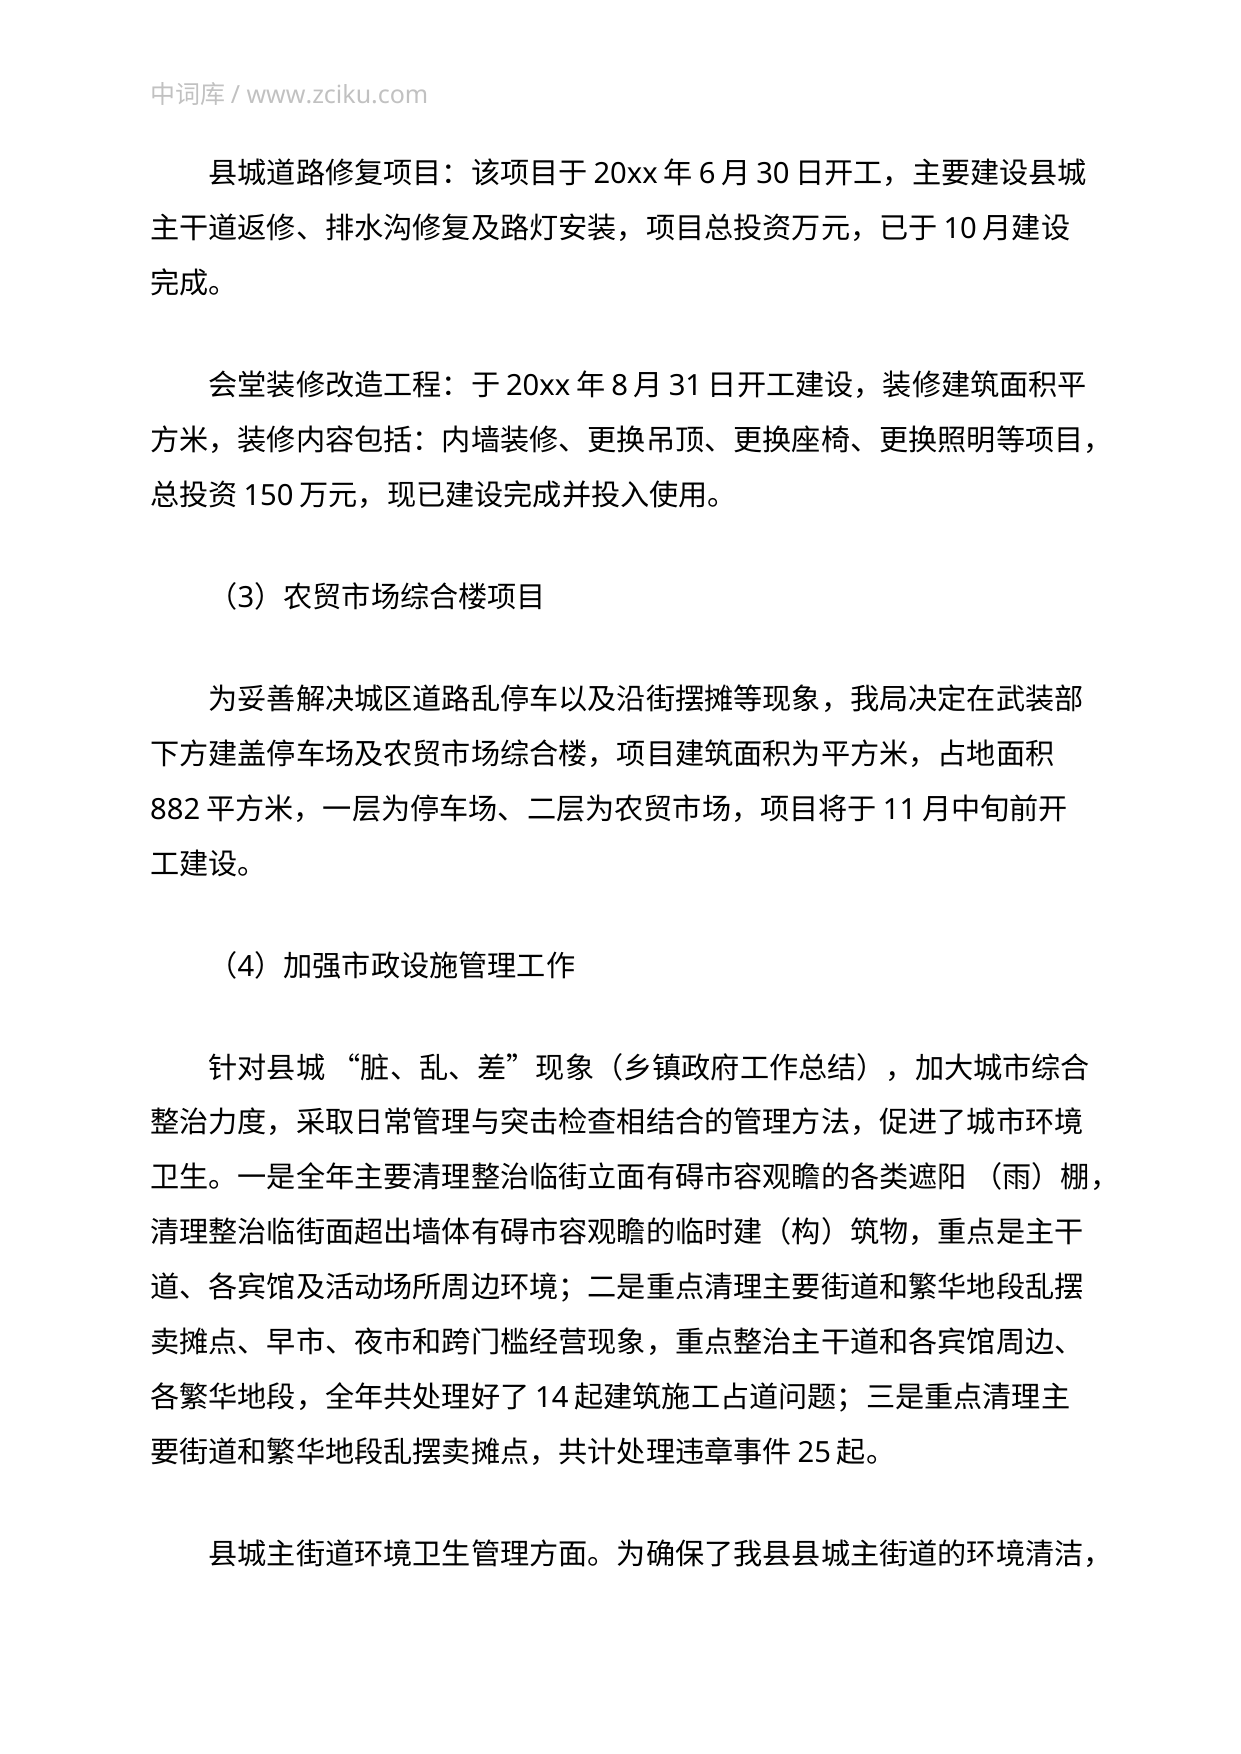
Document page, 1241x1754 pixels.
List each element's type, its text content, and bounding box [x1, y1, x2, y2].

text （4）加强市政设施管理工作 [150, 942, 1090, 984]
text 针对县城 “脏、乱、差”现象（乡镇政府工作总结），加大城市综合整治力度，采取日常管理与突击检查相结合的管理方法，促进了城市环境卫生。一是全年主要清理整治临街立面有碍市容观瞻的各类遮阳 （雨）棚，清理整治临街面超出墙体有碍市容观瞻的临时建（构）筑物，重点是主干道、各宾馆及活动场所周边环境；二是重点清理主要街道和繁华地段乱摆卖摊点、早市、夜市和跨门槛经营现象，重点整治主干道和各宾馆周边、各繁华地段，全年共处理好了14起建筑施工占道问题；三是重点清理主要街道和繁华地段乱摆卖摊点，共计处理违章事件25起。 [150, 1044, 1090, 1471]
text 为妥善解决城区道路乱停车以及沿街摆摊等现象，我局决定在武装部下方建盖停车场及农贸市场综合楼，项目建筑面积为平方米，占地面积882平方米，一层为停车场、二层为农贸市场，项目将于11月中旬前开工建设。 [150, 676, 1090, 883]
text （3）农贸市场综合楼项目 [150, 574, 1090, 616]
text 县城道路修复项目：该项目于20xx年6月30日开工，主要建设县城主干道返修、排水沟修复及路灯安装，项目总投资万元，已于10月建设完成。 [150, 150, 1090, 302]
text 会堂装修改造工程：于20xx年8月31日开工建设，装修建筑面积平方米，装修内容包括：内墙装修、更换吊顶、更换座椅、更换照明等项目，总投资150万元，现已建设完成并投入使用。 [150, 362, 1090, 514]
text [150, 1531, 1090, 1573]
